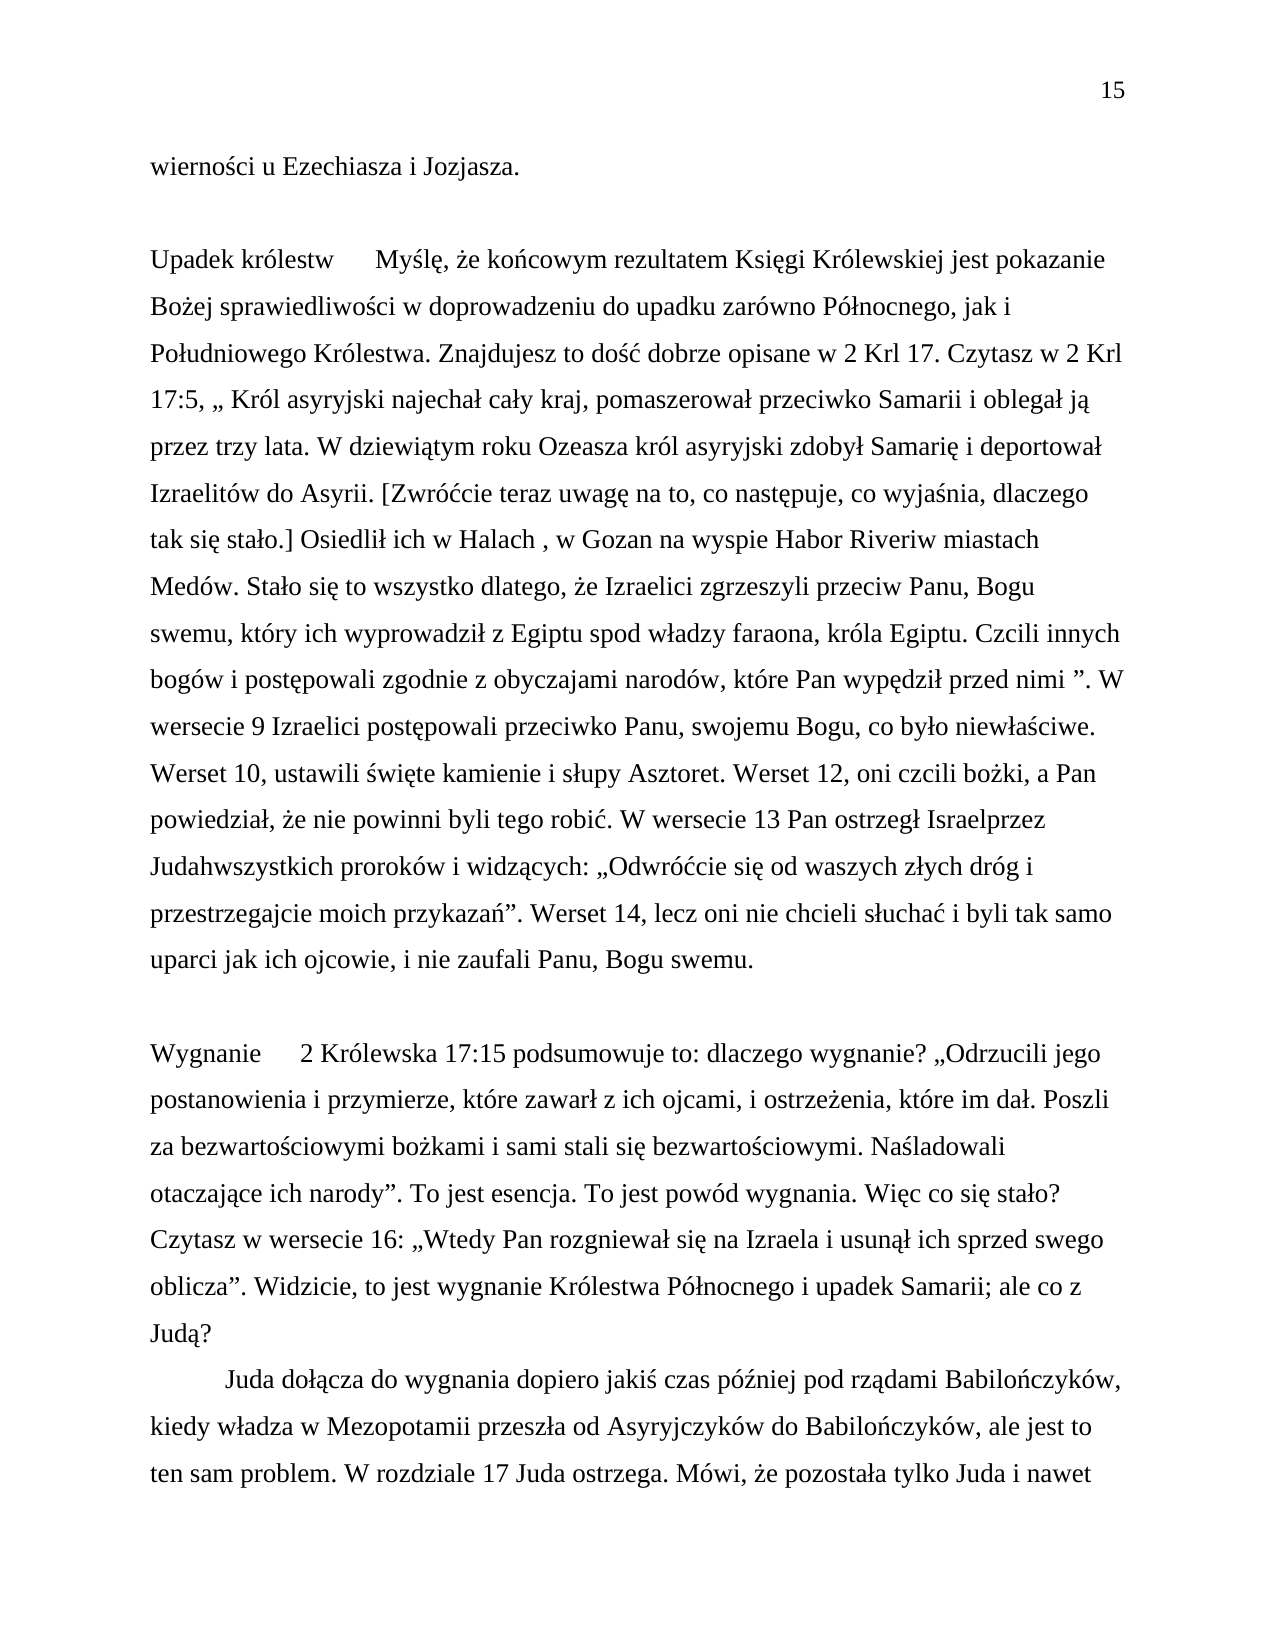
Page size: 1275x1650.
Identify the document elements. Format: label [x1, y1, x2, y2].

text [150, 150, 1125, 1488]
